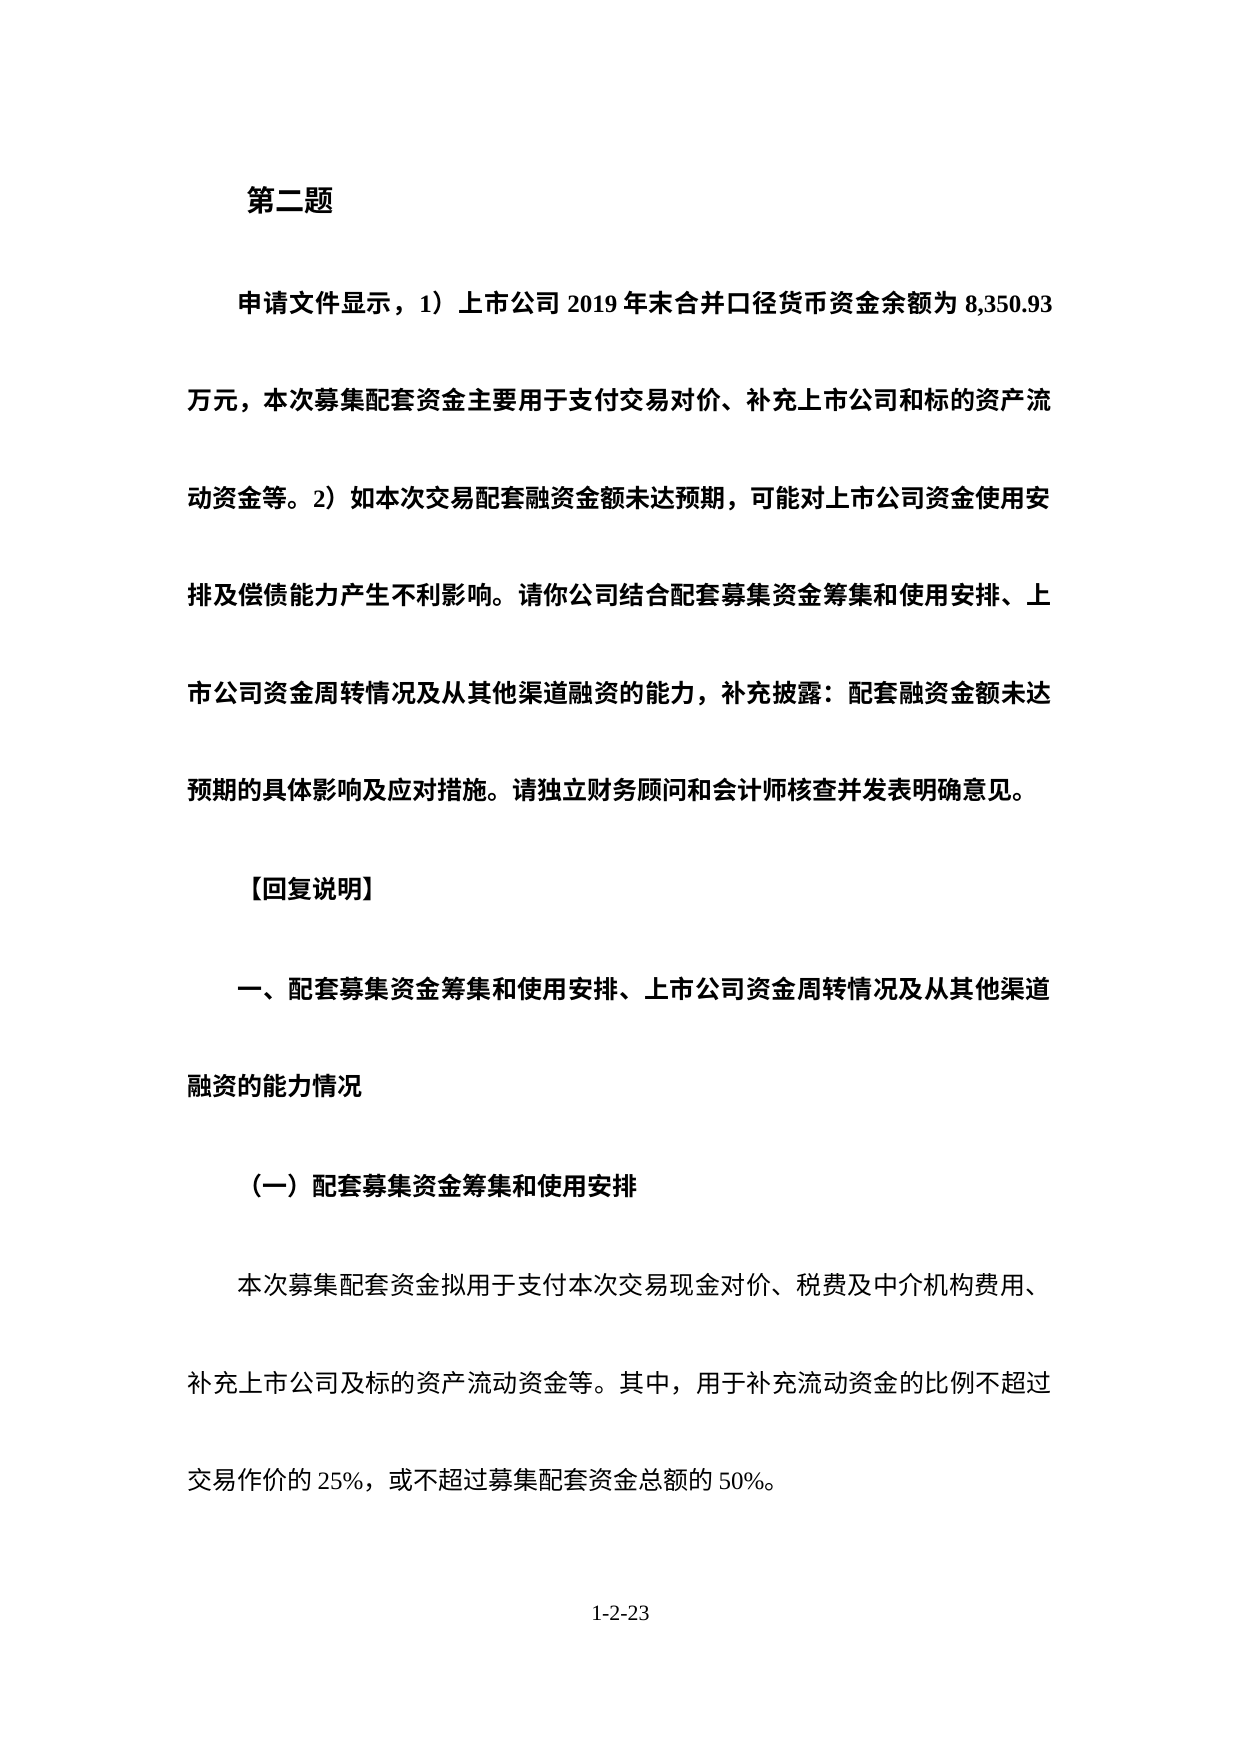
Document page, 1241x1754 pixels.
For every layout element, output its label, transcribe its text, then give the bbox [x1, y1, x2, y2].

text 第二题 [187, 166, 1053, 231]
text （一）配套募集资金筹集和使用安排 [187, 1152, 1053, 1217]
text 一、配套募集资金筹集和使用安排、上市公司资金周转情况及从其他渠道融资的能力情况 [187, 955, 1053, 1117]
text 本次募集配套资金拟用于支付本次交易现金对价、税费及中介机构费用、补充上市公司及标的资产流动资金等。其中，用于补充流动资金的比例不超过交易作价的25%，或不超过募集配套资金总额的50%。 [187, 1251, 1053, 1511]
text 申请文件显示，1）上市公司2019年末合并口径货币资金余额为8,350.93万元，本次募集配套资金主要用于支付交易对价、补充上市公司和标的资产流动资金等。2）如本次交易配套融资金额未达预期，可能对上市公司资金使用安排及偿债能力产生不利影响。请你公司结合配套募集资金筹集和使用安排、上市公司资金周转情况及从其他渠道融资的能力，补充披露：配套融资金额未达预期的具体影响及应对措施。请独立财务顾问和会计师核查并发表明确意见。 [187, 269, 1053, 821]
text 【回复说明】 [187, 856, 1053, 921]
